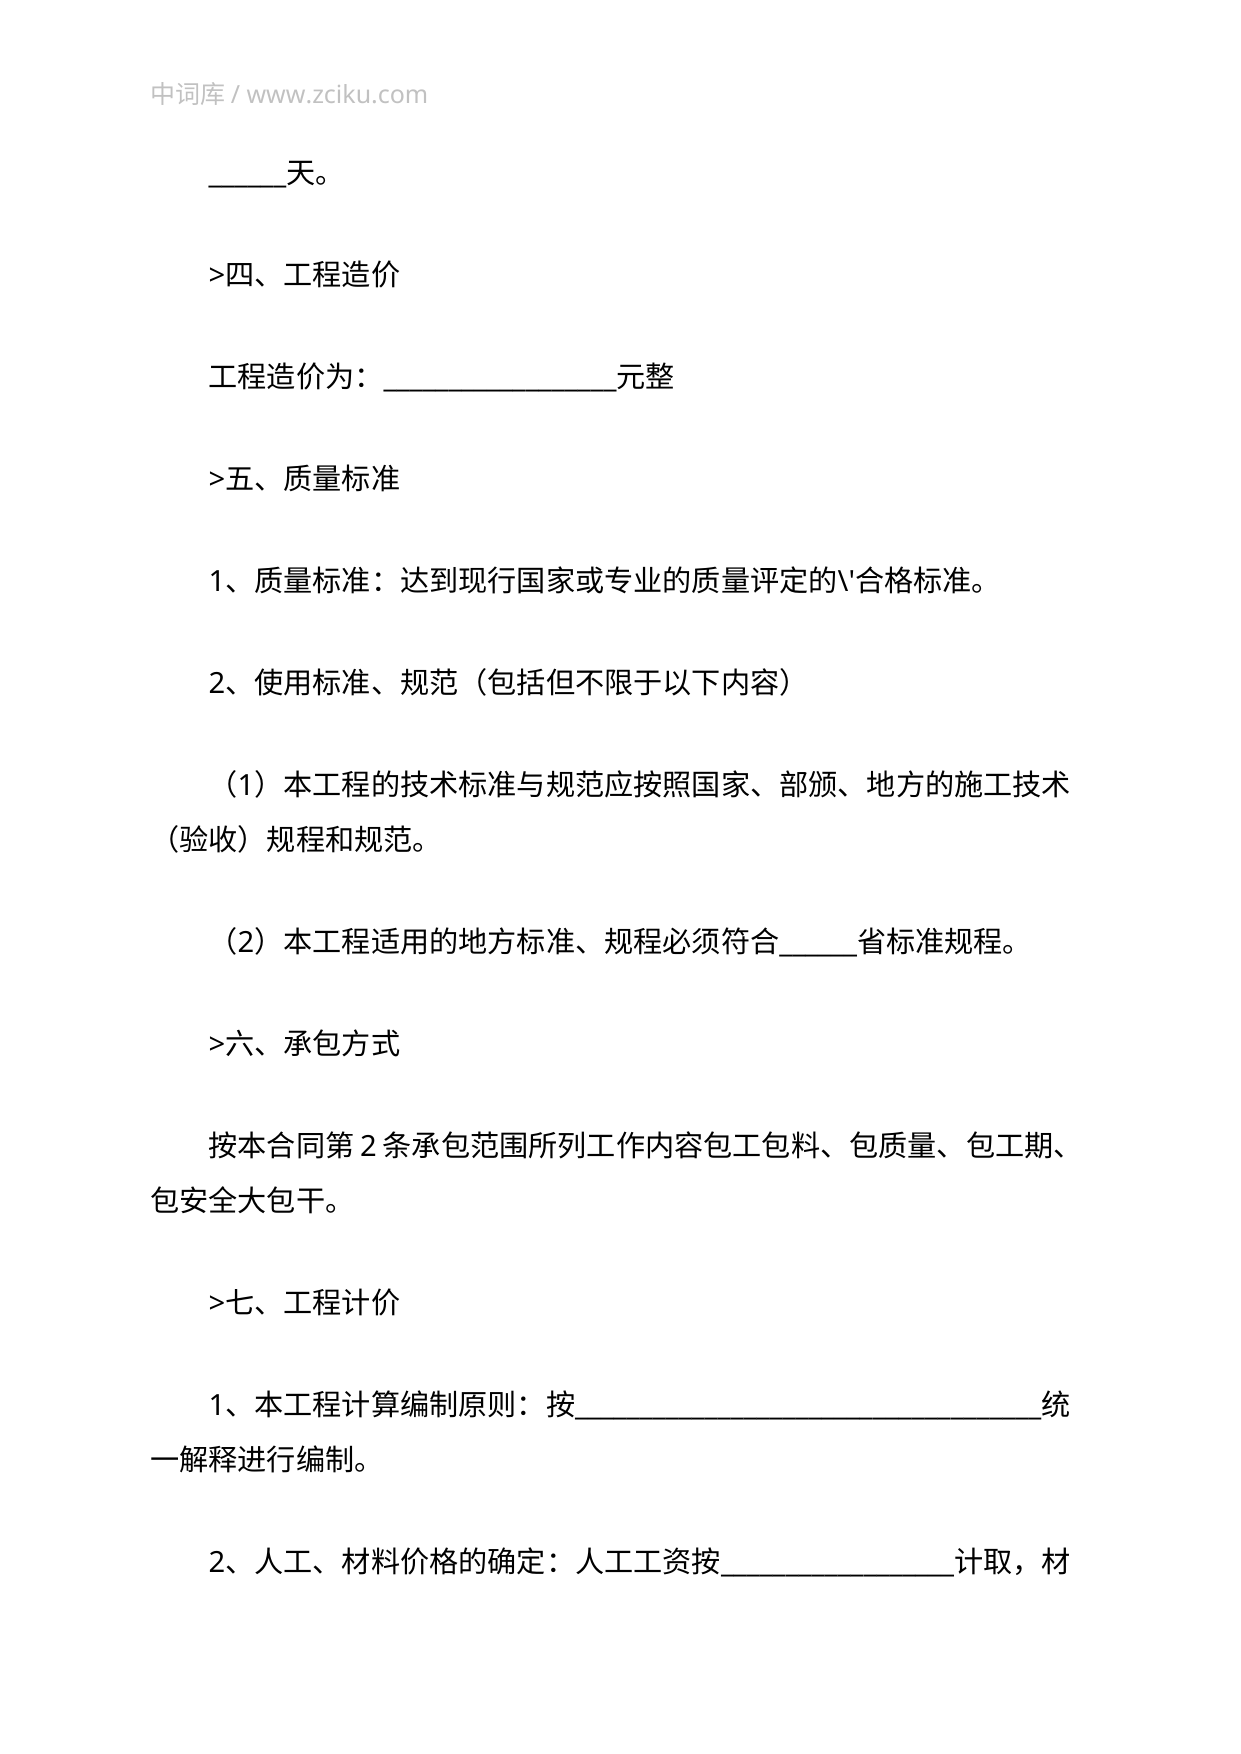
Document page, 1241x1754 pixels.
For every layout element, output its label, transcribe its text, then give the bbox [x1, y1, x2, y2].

text >四、工程造价 [150, 252, 1090, 294]
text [150, 1538, 1090, 1581]
text 按本合同第2条承包范围所列工作内容包工包料、包质量、包工期、包安全大包干。 [150, 1123, 1090, 1220]
text （2）本工程适用的地方标准、规程必须符合______省标准规程。 [150, 919, 1090, 961]
text 1、本工程计算编制原则：按____________________________________统一解释进行编制。 [150, 1381, 1090, 1479]
text 工程造价为：__________________元整 [150, 354, 1090, 396]
text >六、承包方式 [150, 1021, 1090, 1063]
text 1、质量标准：达到现行国家或专业的质量评定的\'合格标准。 [150, 558, 1090, 600]
text 2、使用标准、规范（包括但不限于以下内容） [150, 660, 1090, 702]
text >七、工程计价 [150, 1279, 1090, 1322]
text （1）本工程的技术标准与规范应按照国家、部颁、地方的施工技术（验收）规程和规范。 [150, 762, 1090, 859]
text ______天。 [150, 150, 1090, 192]
text >五、质量标准 [150, 456, 1090, 498]
